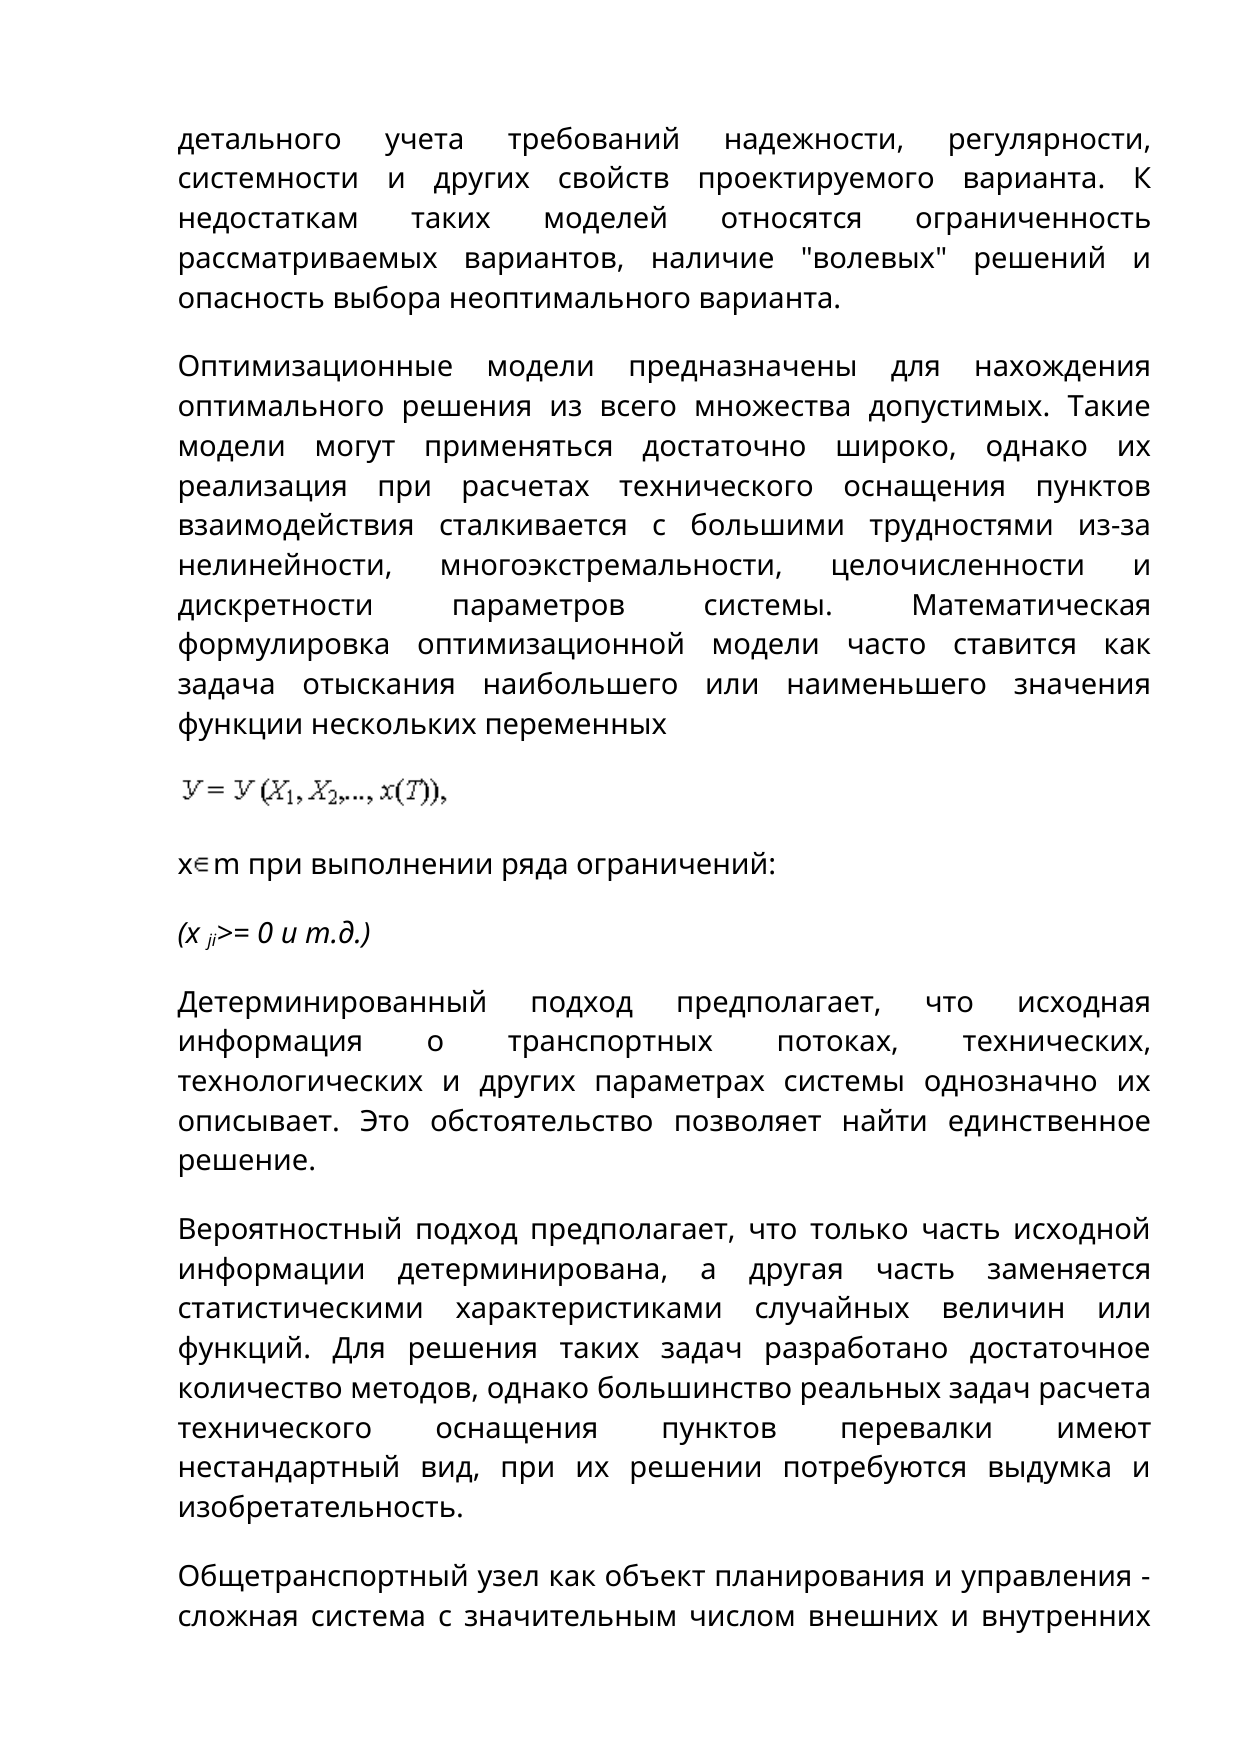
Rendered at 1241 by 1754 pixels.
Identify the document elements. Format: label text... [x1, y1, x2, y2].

text (х jі>= 0 и т.д.) [177, 912, 1152, 952]
text Детерминированный подход предполагает, что исходная информация о транспортных потоках, технических, технологических и других параметрах системы однозначно их описывает. Это обстоятельство позволяет найти единственное решение. [177, 981, 1152, 1179]
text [177, 118, 1152, 317]
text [177, 1555, 1152, 1634]
picture [177, 771, 451, 814]
picture [192, 853, 213, 875]
text Вероятностный подход предполагает, что только часть исходной информации детерминирована, а другая часть заменяется статистическими характеристиками случайных величин или функций. Для решения таких задач разработано достаточное количество методов, однако большинство реальных задач расчета технического оснащения пунктов перевалки имеют нестандартный вид, при их решении потребуются выдумка и изобретательность. [177, 1208, 1152, 1526]
text хm при выполнении ряда ограничений: [177, 843, 1152, 883]
text Оптимизационные модели предназначены для нахождения оптимального решения из всего множества допустимых. Такие модели могут применяться достаточно широко, однако их реализация при расчетах технического оснащения пунктов взаимодействия сталкивается с большими трудностями из-за нелинейности, многоэкстремальности, целочисленности и дискретности параметров системы. Математическая формулировка оптимизационной модели часто ставится как задача отыскания наибольшего или наименьшего значения функции нескольких переменных [177, 346, 1152, 743]
